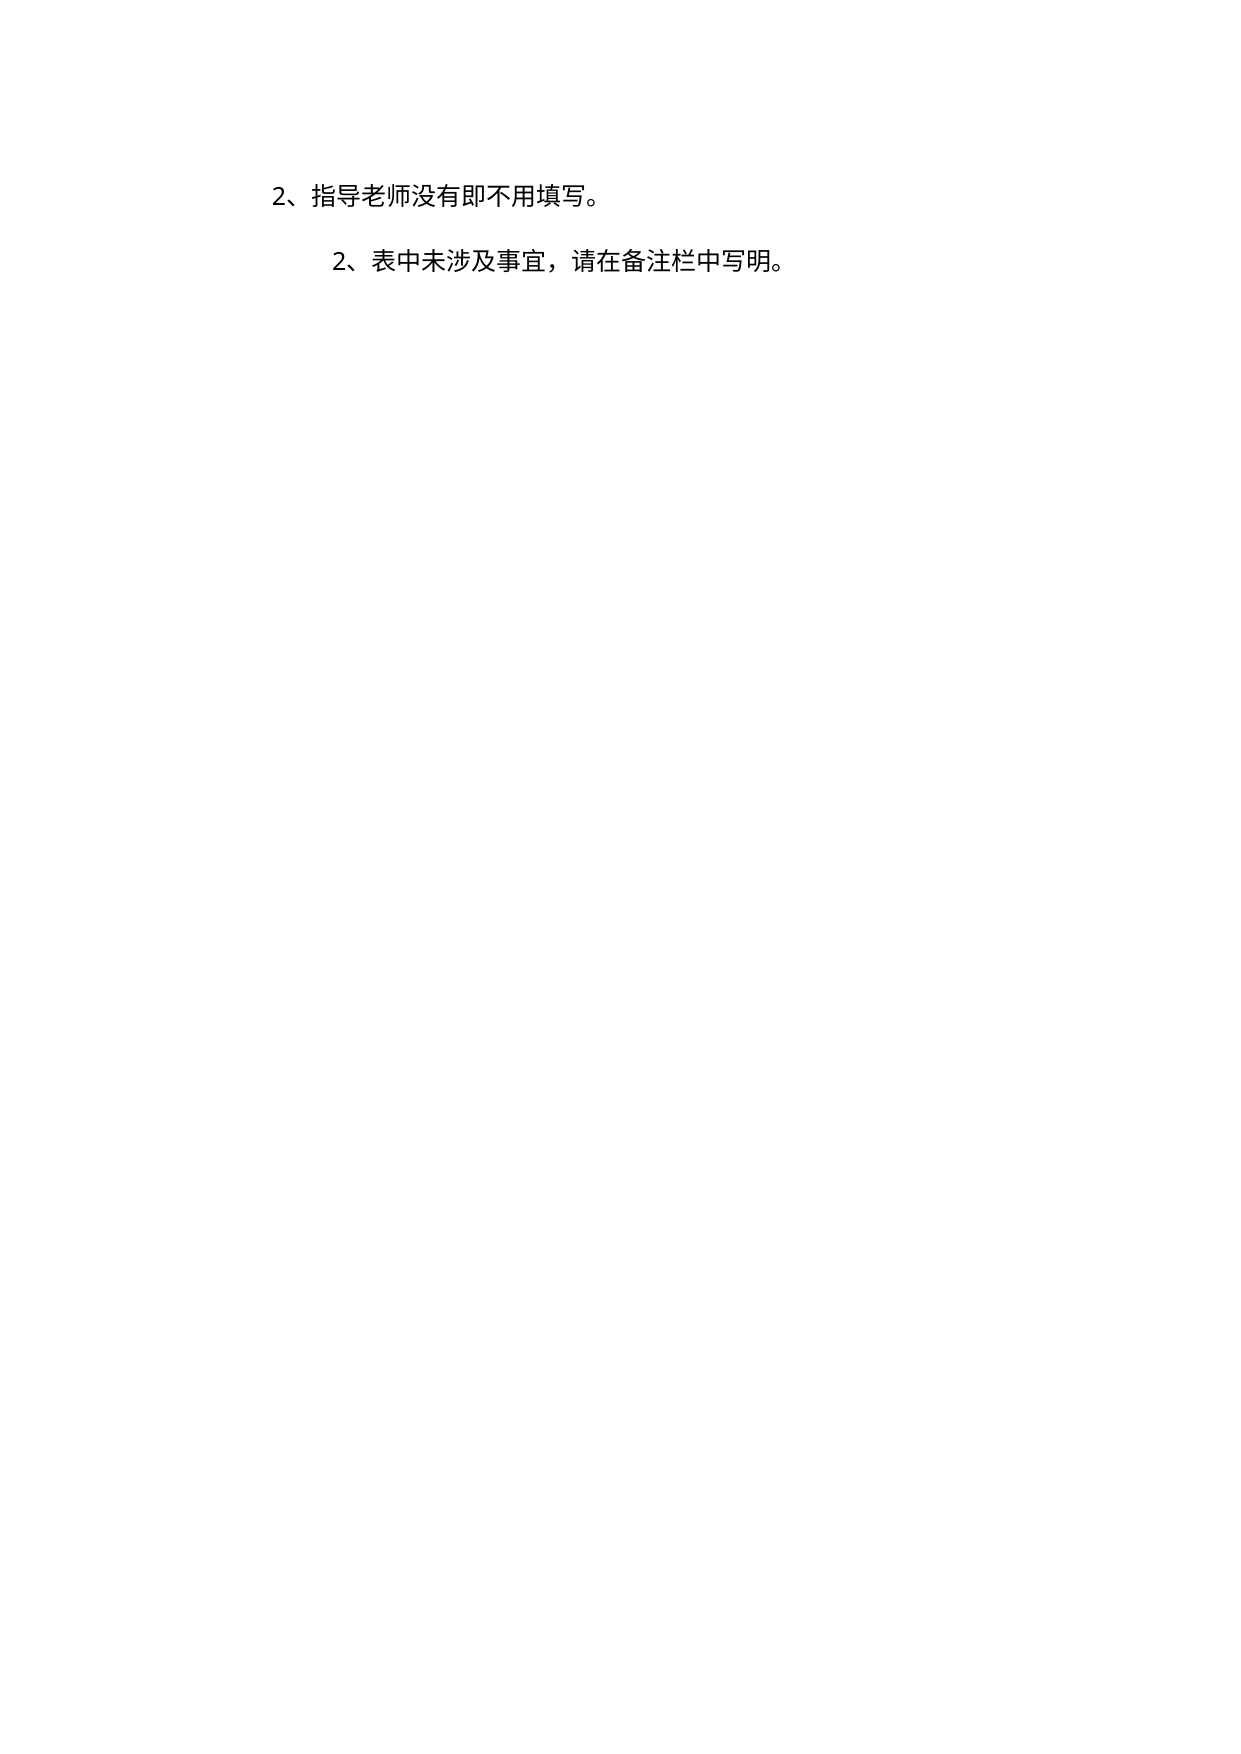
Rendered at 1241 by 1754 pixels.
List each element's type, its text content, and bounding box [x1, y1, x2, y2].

text 2、指导老师没有即不用填写。 [187, 162, 1053, 227]
text 2、表中未涉及事宜，请在备注栏中写明。 [187, 227, 1053, 292]
